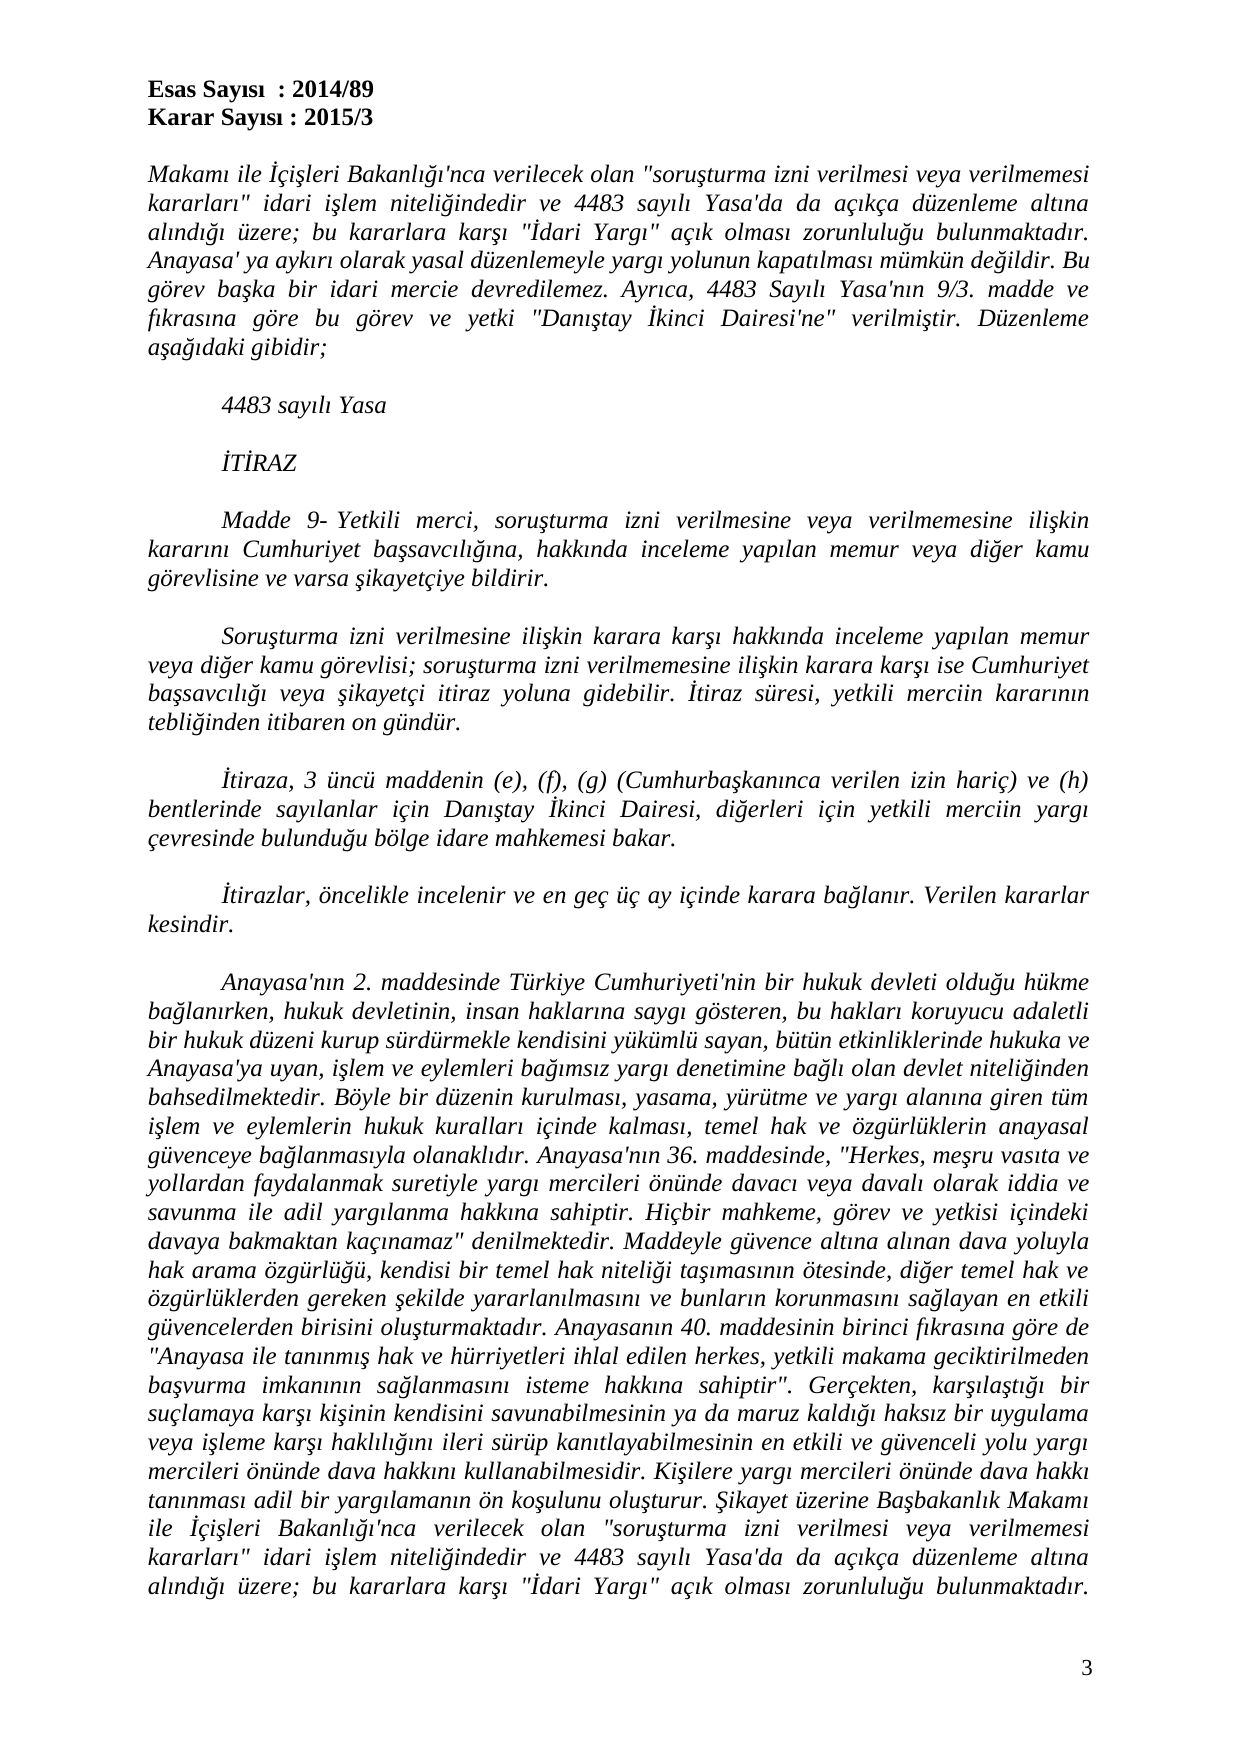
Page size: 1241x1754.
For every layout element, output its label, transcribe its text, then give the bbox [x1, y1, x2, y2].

text İtirazlar, öncelikle incelenir ve en geç üç ay içinde karara bağlanır. Verilen kararlar kesindir. [148, 881, 1093, 938]
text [148, 967, 1093, 1600]
text Madde 9- Yetkili merci, soruşturma izni verilmesine veya verilmemesine ilişkin kararını Cumhuriyet başsavcılığına, hakkında inceleme yapılan memur veya diğer kamu görevlisine ve varsa şikayetçiye bildirir. [148, 506, 1093, 592]
text İTİRAZ [148, 448, 1093, 476]
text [148, 159, 1093, 361]
text İtiraza, 3 üncü maddenin (e), (f), (g) (Cumhurbaşkanınca verilen izin hariç) ve (h) bentlerinde sayılanlar için Danıştay İkinci Dairesi, diğerleri için yetkili merciin yargı çevresinde bulunduğu bölge idare mahkemesi bakar. [148, 765, 1093, 851]
text Soruşturma izni verilmesine ilişkin karara karşı hakkında inceleme yapılan memur veya diğer kamu görevlisi; soruşturma izni verilmemesine ilişkin karara karşı ise Cumhuriyet başsavcılığı veya şikayetçi itiraz yoluna gidebilir. İtiraz süresi, yetkili merciin kararının tebliğinden itibaren on gündür. [148, 621, 1093, 736]
text 4483 sayılı Yasa [148, 390, 1093, 418]
